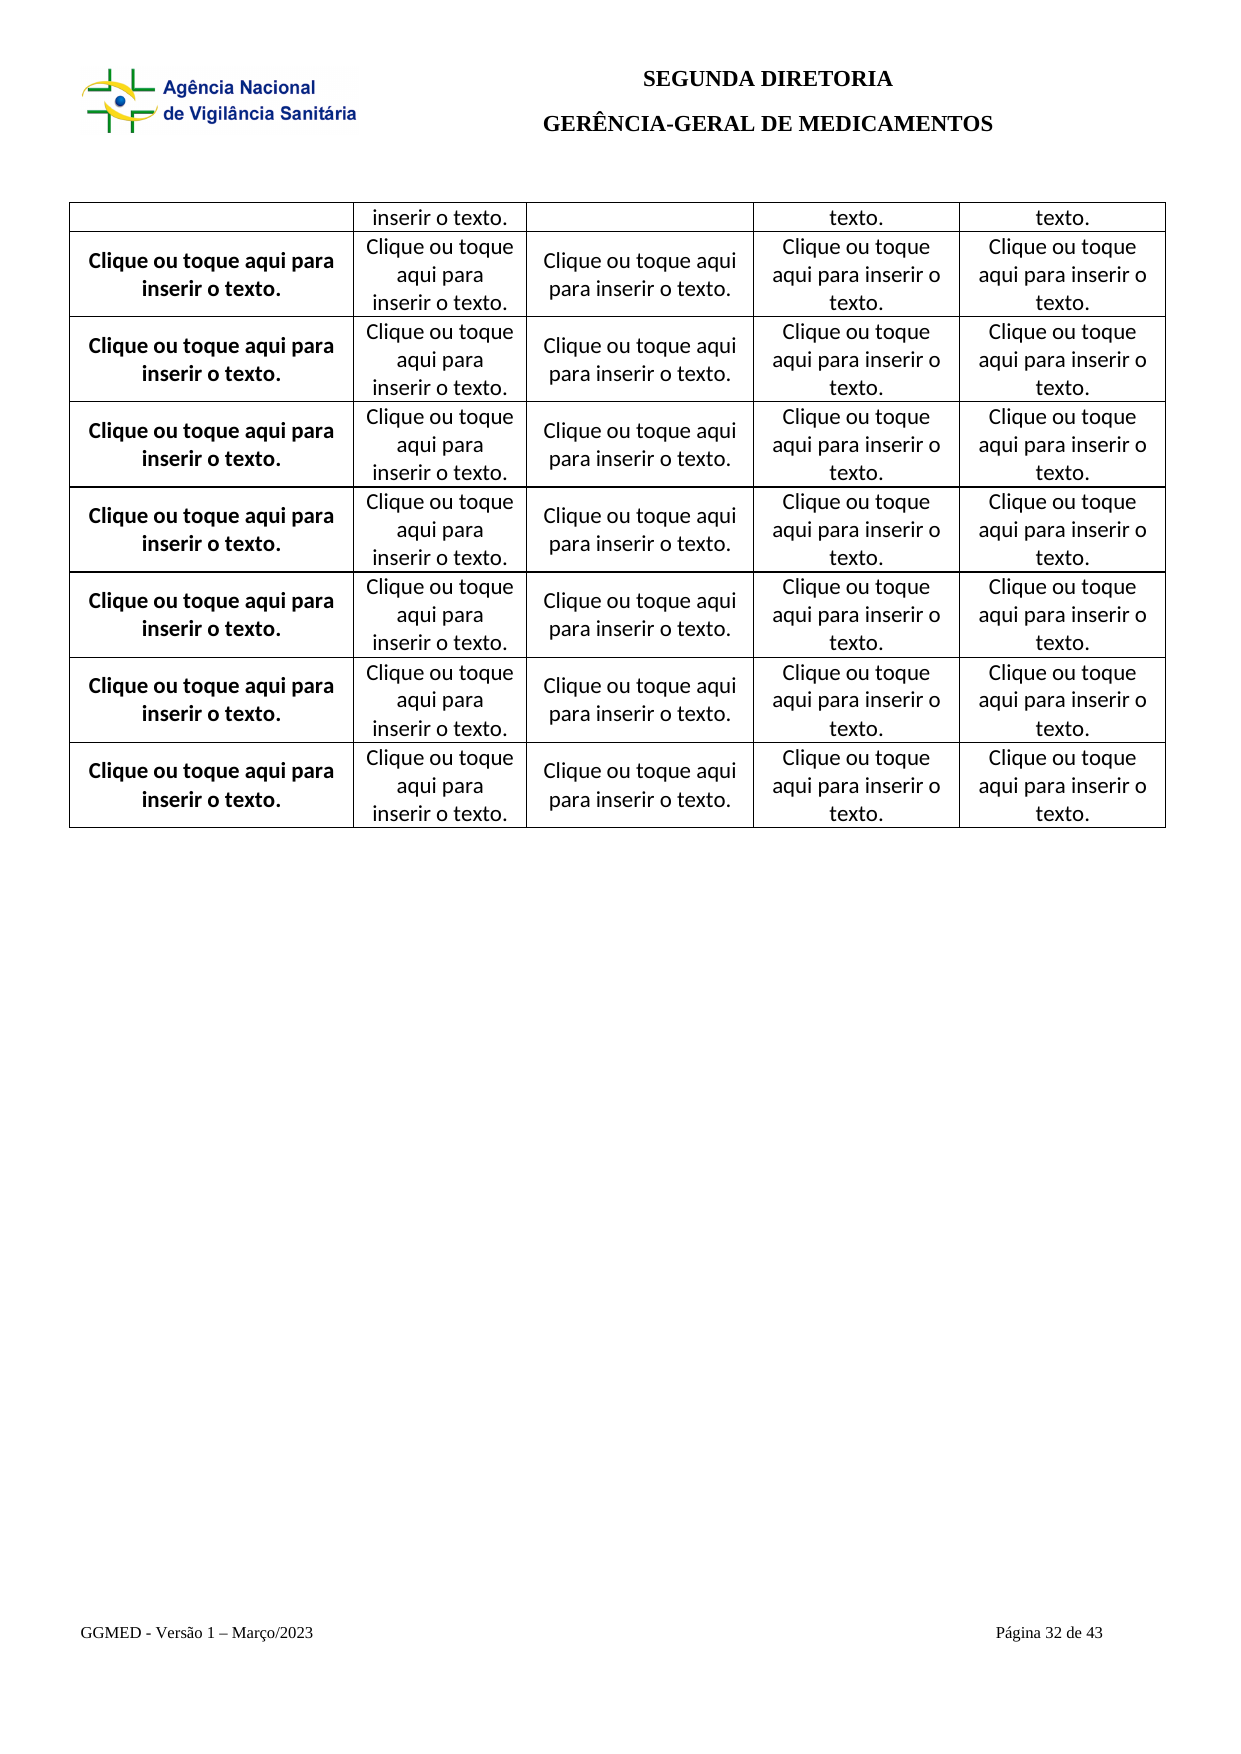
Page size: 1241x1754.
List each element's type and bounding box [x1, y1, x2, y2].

picture [80, 66, 360, 135]
